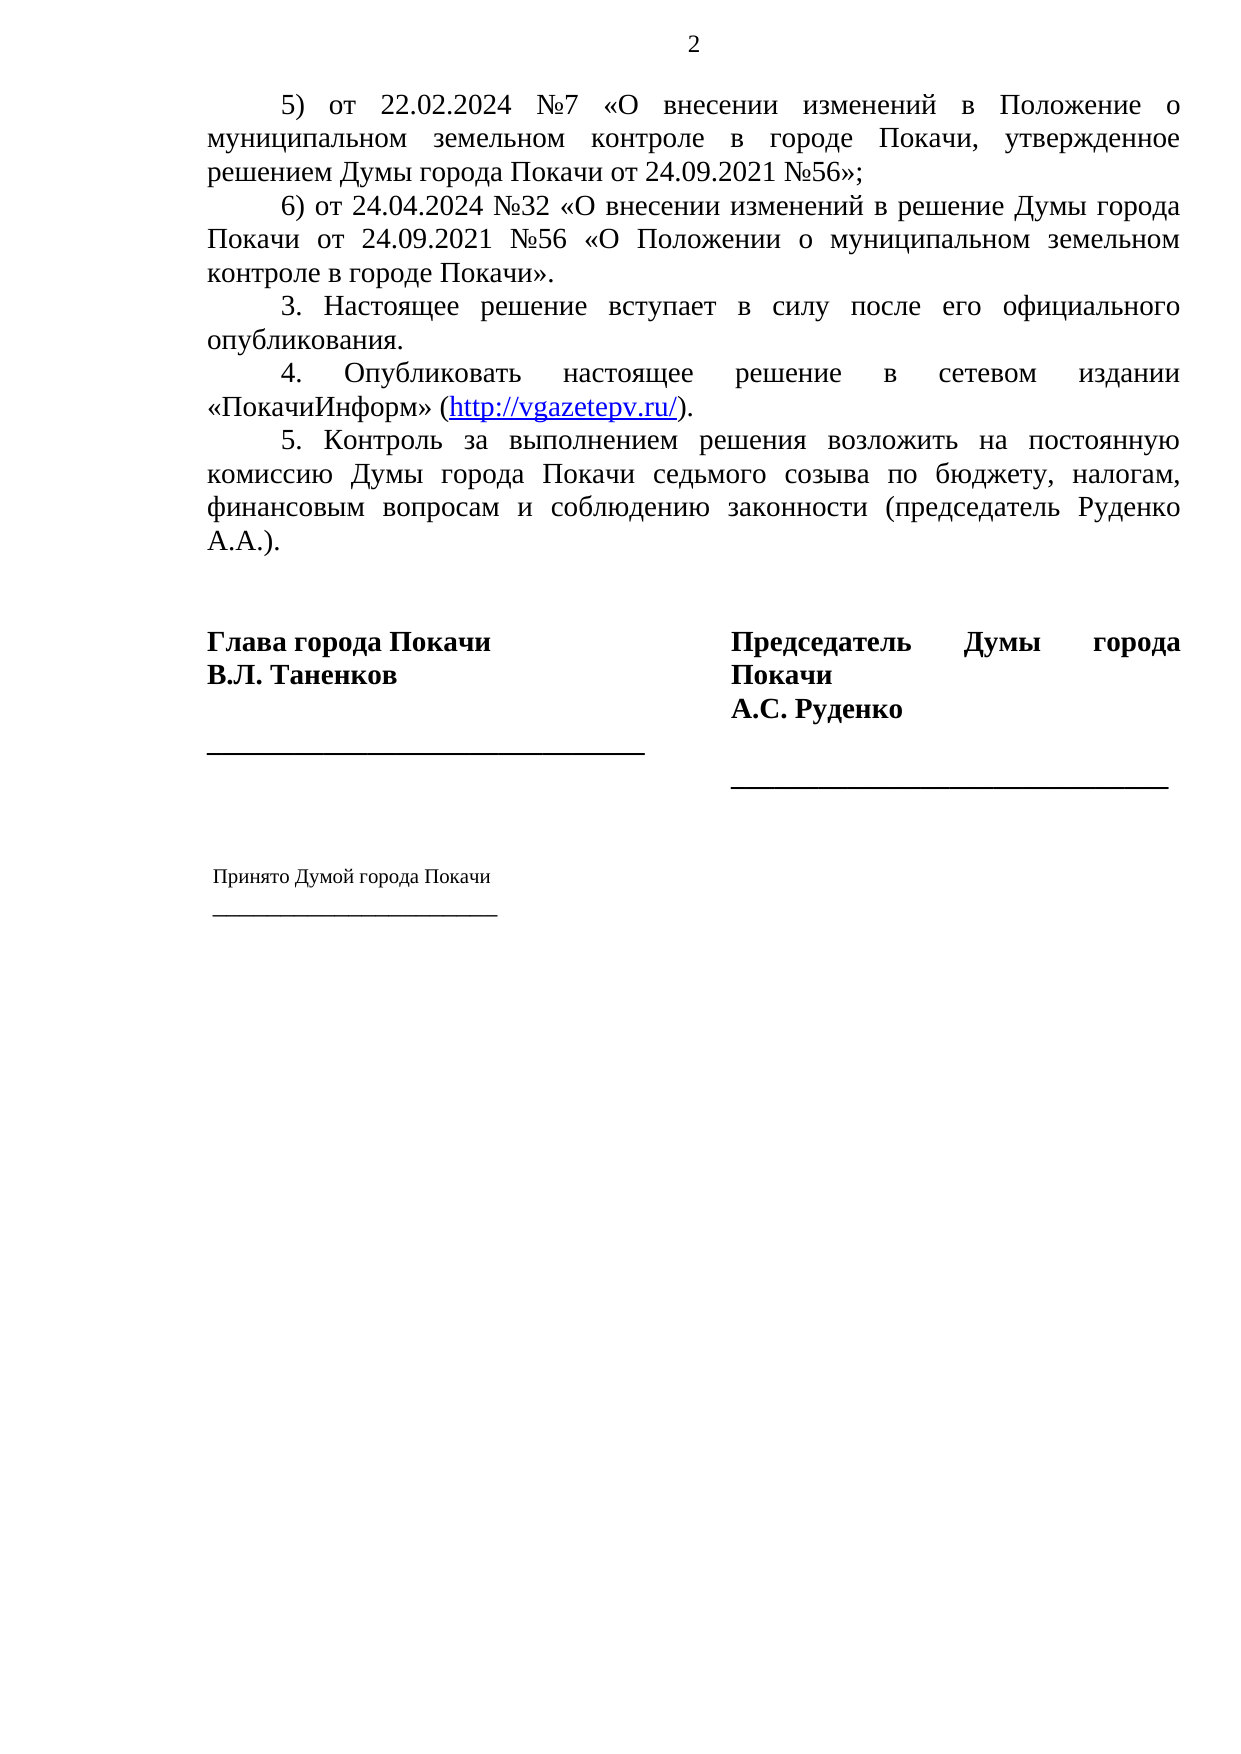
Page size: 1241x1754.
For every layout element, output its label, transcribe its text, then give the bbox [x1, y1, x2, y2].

text А.С. Руденко [731, 691, 1181, 724]
text Глава города Покачи [207, 624, 657, 657]
text 5) от 22.02.2024 №7 «О внесении изменений в Положение о муниципальном земельном контроле в городе Покачи, утвержденное решением Думы города Покачи от 24.09.2021 №56»; [207, 87, 1181, 188]
text 4. Опубликовать настоящее решение в сетевом издании «ПокачиИнформ» (http://vgazetepv.ru/). [207, 355, 1181, 422]
text 6) от 24.04.2024 №32 «О внесении изменений в решение Думы города Покачи от 24.09.2021 №56 «О Положении о муниципальном земельном контроле в городе Покачи». [207, 188, 1181, 288]
text _____________________ [213, 888, 966, 919]
text Председатель Думы города Покачи [731, 624, 1181, 691]
text Принято Думой города Покачи [213, 864, 966, 888]
text 5. Контроль за выполнением решения возложить на постоянную комиссию Думы города Покачи седьмого созыва по бюджету, налогам, финансовым вопросам и соблюдению законности (председатель Руденко А.А.). [207, 422, 1181, 557]
text 3. Настоящее решение вступает в силу после его официального опубликования. [207, 288, 1181, 355]
text В.Л. Таненков [207, 657, 657, 691]
text ______________________________ [731, 758, 1181, 791]
text ______________________________ [207, 724, 657, 758]
